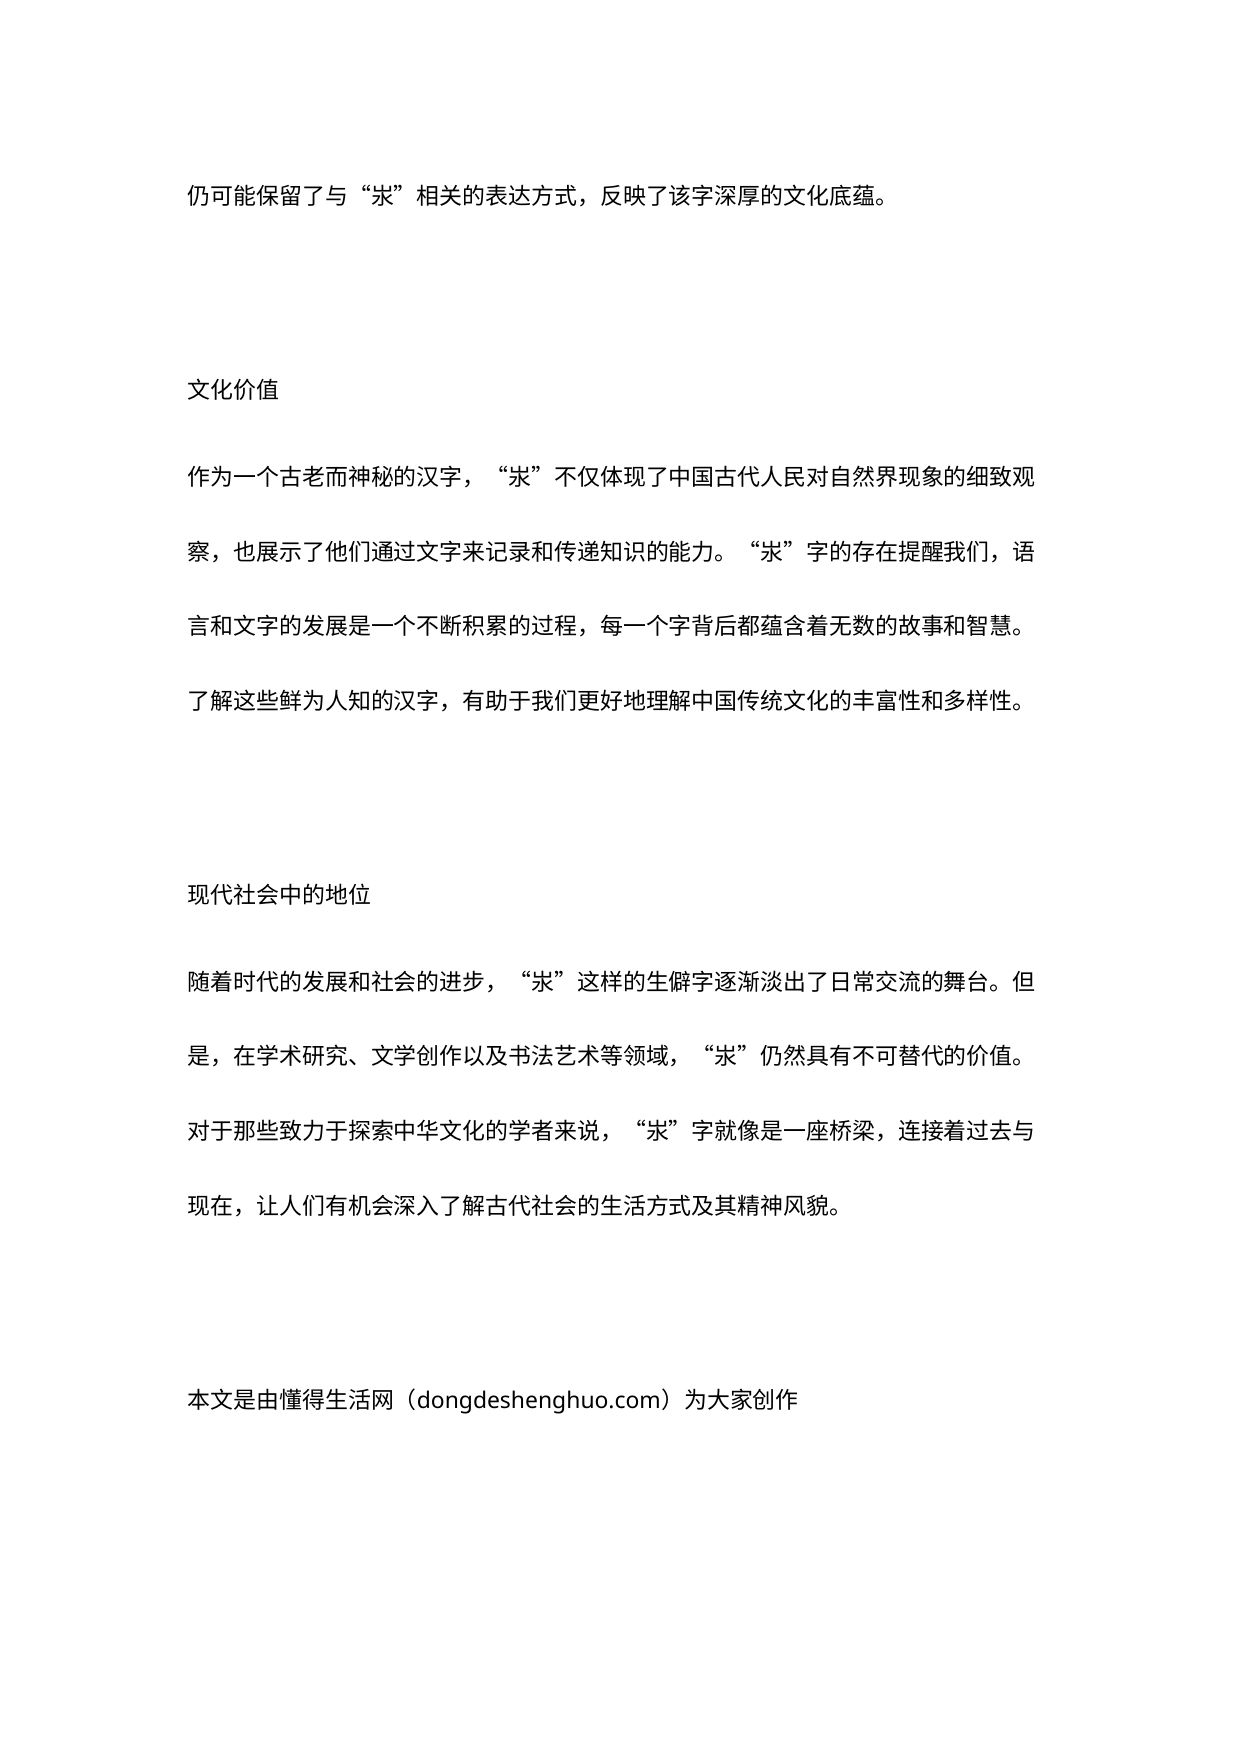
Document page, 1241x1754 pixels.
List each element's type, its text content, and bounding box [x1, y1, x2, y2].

text 随着时代的发展和社会的进步，“汖”这样的生僻字逐渐淡出了日常交流的舞台。但是，在学术研究、文学创作以及书法艺术等领域，“汖”仍然具有不可替代的价值。对于那些致力于探索中华文化的学者来说，“汖”字就像是一座桥梁，连接着过去与现在，让人们有机会深入了解古代社会的生活方式及其精神风貌。 [187, 948, 1053, 1237]
text 现代社会中的地位 [187, 861, 1053, 926]
text 作为一个古老而神秘的汉字，“汖”不仅体现了中国古代人民对自然界现象的细致观察，也展示了他们通过文字来记录和传递知识的能力。“汖”字的存在提醒我们，语言和文字的发展是一个不断积累的过程，每一个字背后都蕴含着无数的故事和智慧。了解这些鲜为人知的汉字，有助于我们更好地理解中国传统文化的丰富性和多样性。 [187, 443, 1053, 732]
text 本文是由懂得生活网（dongdeshenghuo.com）为大家创作 [187, 1366, 1053, 1431]
text 文化价值 [187, 356, 1053, 421]
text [187, 162, 1053, 227]
